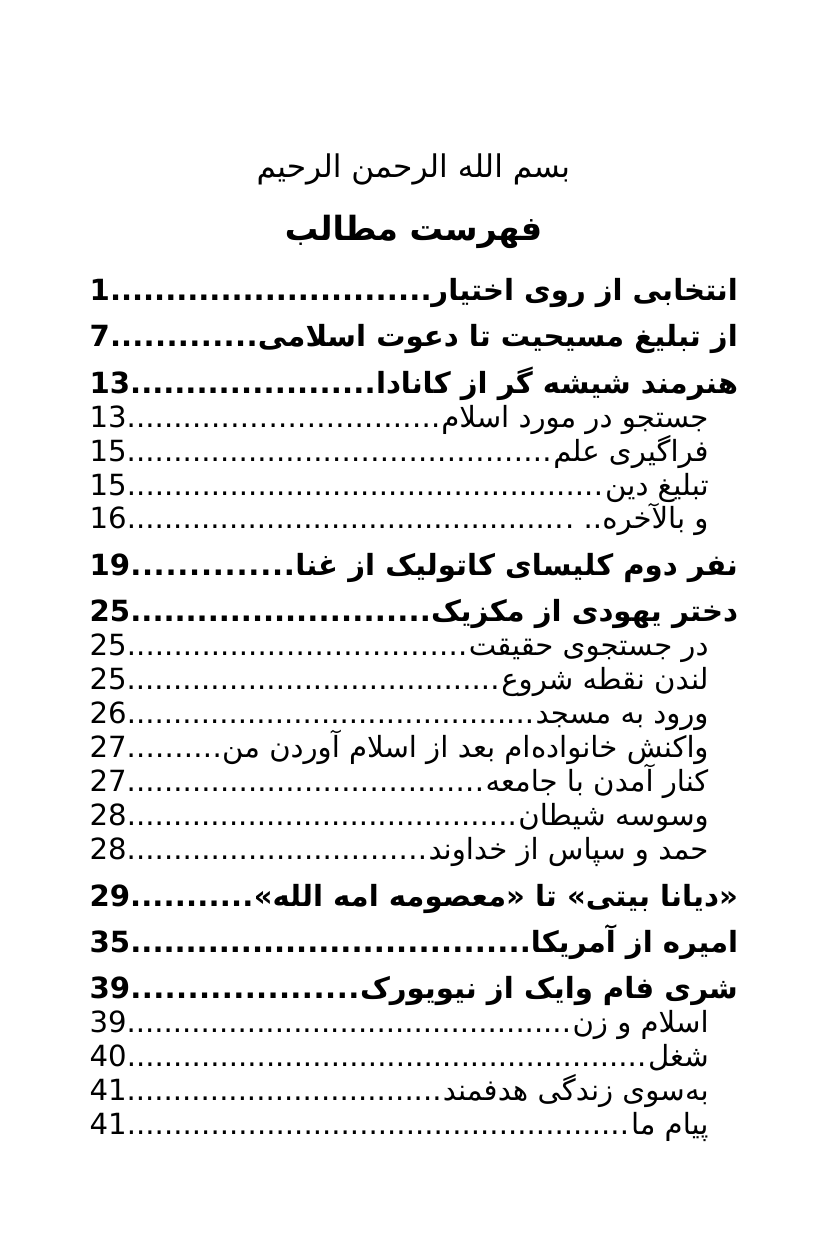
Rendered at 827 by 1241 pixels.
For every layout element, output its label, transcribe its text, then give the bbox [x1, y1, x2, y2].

text در جستجوی حقیقت 25 [89, 629, 708, 663]
text هنرمند شیشه گر از کانادا 13 [89, 366, 738, 400]
text شغل 40 [89, 1040, 708, 1074]
text بسم الله الرحمن الرحیم [89, 148, 738, 184]
text دختر یهودی از مکزیک 25 [89, 595, 738, 629]
text وسوسه شیطان 28 [89, 798, 708, 832]
text کنار آمدن با جامعه 27 [89, 764, 708, 798]
text لندن نقطه شروع 25 [89, 663, 708, 697]
text «دیانا بیتی» تا «معصومه امه الله» 29 [89, 879, 738, 913]
text جستجو در مورد اسلام 13 [89, 400, 708, 434]
text از تبلیغ مسیحیت تا دعوت اسلامی 7 [89, 319, 738, 353]
text پیام ما 41 [89, 1108, 708, 1142]
text اسلام و زن 39 [89, 1006, 708, 1040]
text نفر دوم کلیسای کاتولیک از غنا 19 [89, 548, 738, 582]
text واکنش خانواده‌ام بعد از اسلام آوردن من 27 [89, 731, 708, 764]
text ورود به مسجد 26 [89, 697, 708, 731]
text و بالآخره.. . 16 [89, 502, 708, 536]
text حمد و سپاس از خداوند 28 [89, 832, 708, 866]
text امیره از آمریکا 35 [89, 925, 738, 959]
text انتخابی از روی اختیار 1 [89, 273, 738, 307]
text به‌سوی زندگی هدفمند 41 [89, 1074, 708, 1108]
text تبلیغ دین 15 [89, 468, 708, 502]
text فراگیری علم 15 [89, 434, 708, 468]
text فهرست مطالب [89, 209, 738, 248]
text شری فام وایک از نیویورک 39 [89, 972, 738, 1006]
